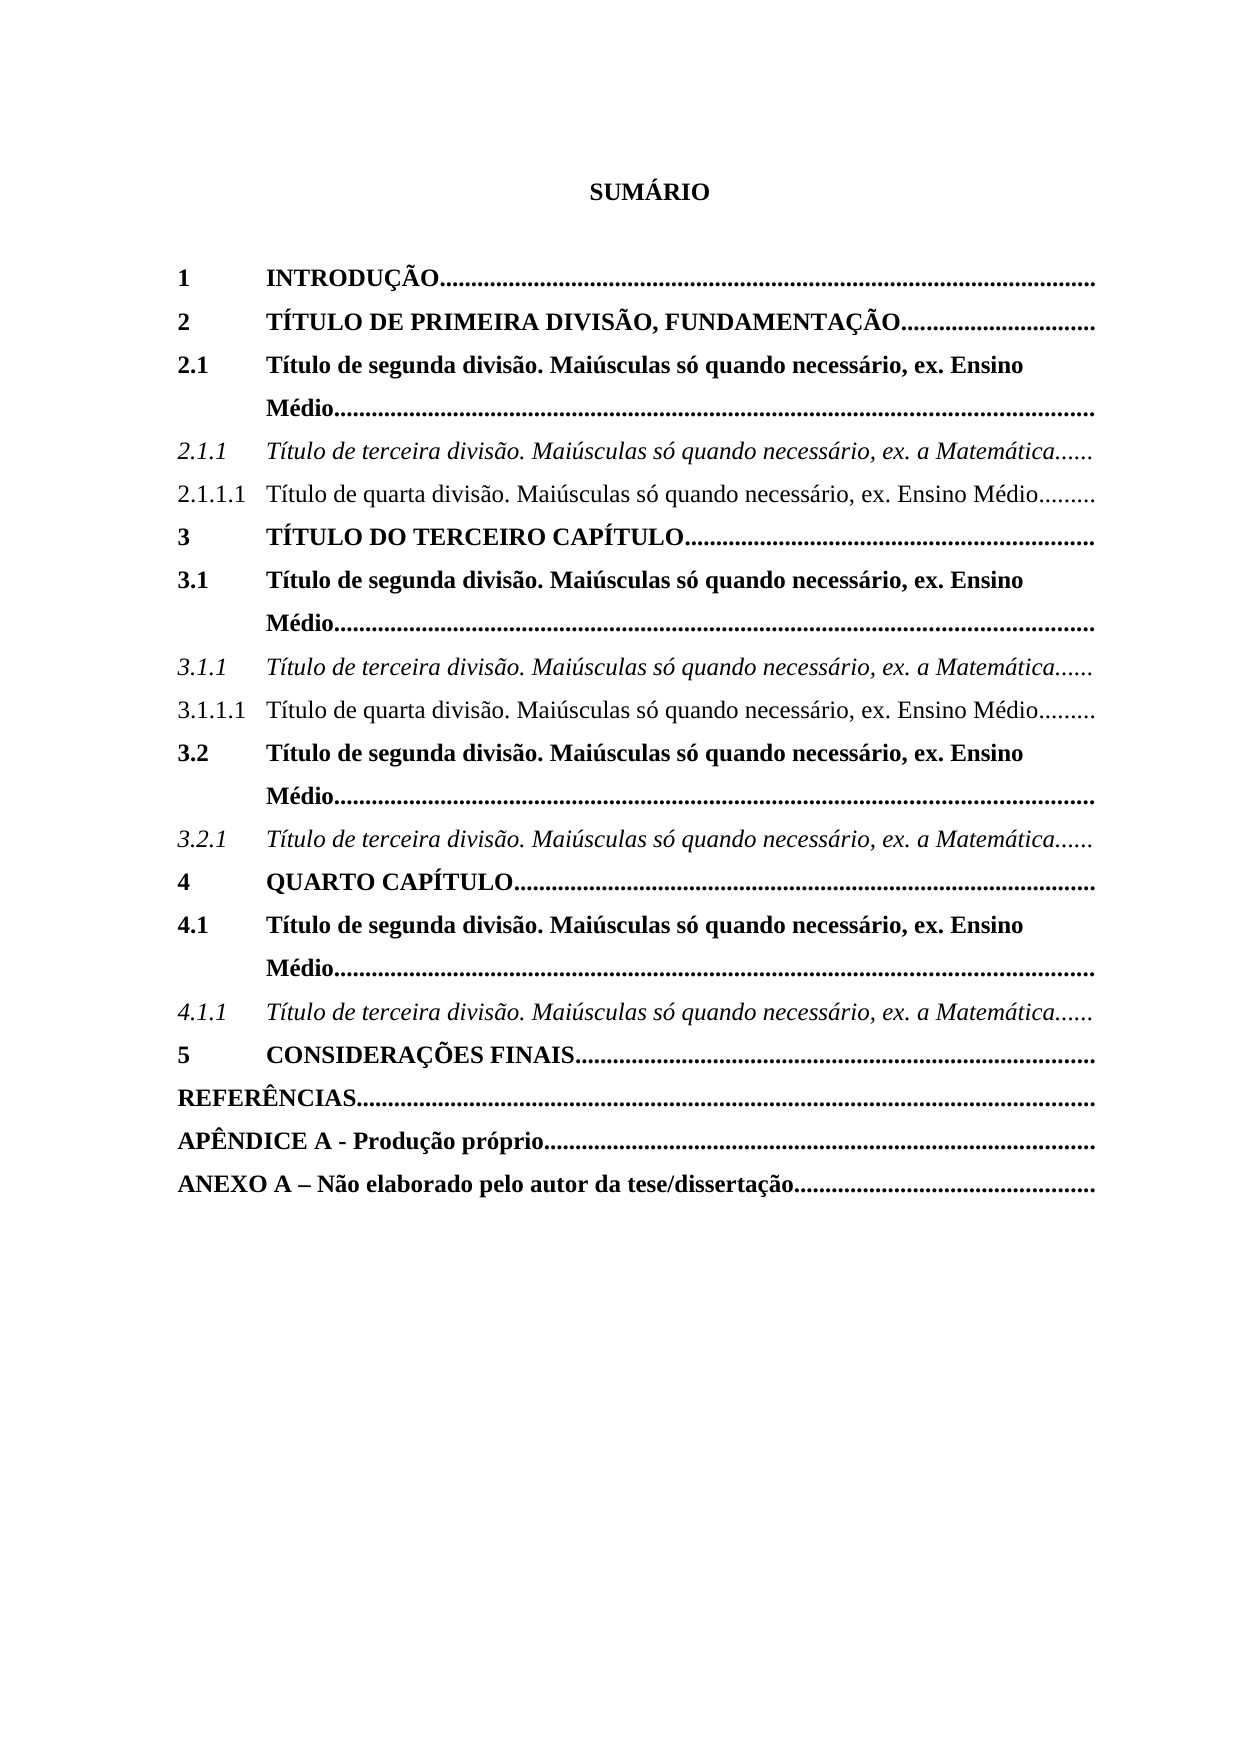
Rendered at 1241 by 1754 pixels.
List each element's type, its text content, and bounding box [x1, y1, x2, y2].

text 4 QUARTO CAPÍTULO 16 [177, 867, 1063, 896]
text APÊNDICE A - Produção próprio 19 [177, 1126, 1063, 1155]
text 2.1.1.1 Título de quarta divisão. Maiúsculas só quando necessário, ex. Ensino Médio 12 [177, 479, 1063, 508]
text REFERÊNCIAS 18 [177, 1083, 1063, 1112]
text 3.2 Título de segunda divisão. Maiúsculas só quando necessário, ex. Ensino Médio 13 [177, 738, 1063, 810]
text ANEXO A – Não elaborado pelo autor da tese/dissertação 20 [177, 1169, 1063, 1198]
text 3.2.1 Título de terceira divisão. Maiúsculas só quando necessário, ex. a Matemática 13 [177, 824, 1063, 853]
text 2.1 Título de segunda divisão. Maiúsculas só quando necessário, ex. Ensino Médio 12 [177, 350, 1063, 422]
text 2.1.1 Título de terceira divisão. Maiúsculas só quando necessário, ex. a Matemática 12 [177, 436, 1063, 465]
text 3.1.1 Título de terceira divisão. Maiúsculas só quando necessário, ex. a Matemática 13 [177, 652, 1063, 680]
text 2 TÍTULO DE PRIMEIRA DIVISÃO, FUNDAMENTAÇÃO.... 12 [177, 307, 1063, 335]
text SUMÁRIO [177, 177, 1122, 206]
text 4.1.1 Título de terceira divisão. Maiúsculas só quando necessário, ex. a Matemática 16 [177, 997, 1063, 1025]
text 4.1 Título de segunda divisão. Maiúsculas só quando necessário, ex. Ensino Médio 16 [177, 910, 1063, 982]
text 3.1.1.1 Título de quarta divisão. Maiúsculas só quando necessário, ex. Ensino Médio 13 [177, 695, 1063, 723]
text 3 TÍTULO DO TERCEIRO CAPÍTULO 13 [177, 522, 1063, 551]
text 3.1 Título de segunda divisão. Maiúsculas só quando necessário, ex. Ensino Médio 13 [177, 565, 1063, 637]
text 1 INTRODUÇÃO 11 [177, 263, 1063, 292]
text 5 CONSIDERAÇÕES FINAIS 17 [177, 1040, 1063, 1068]
